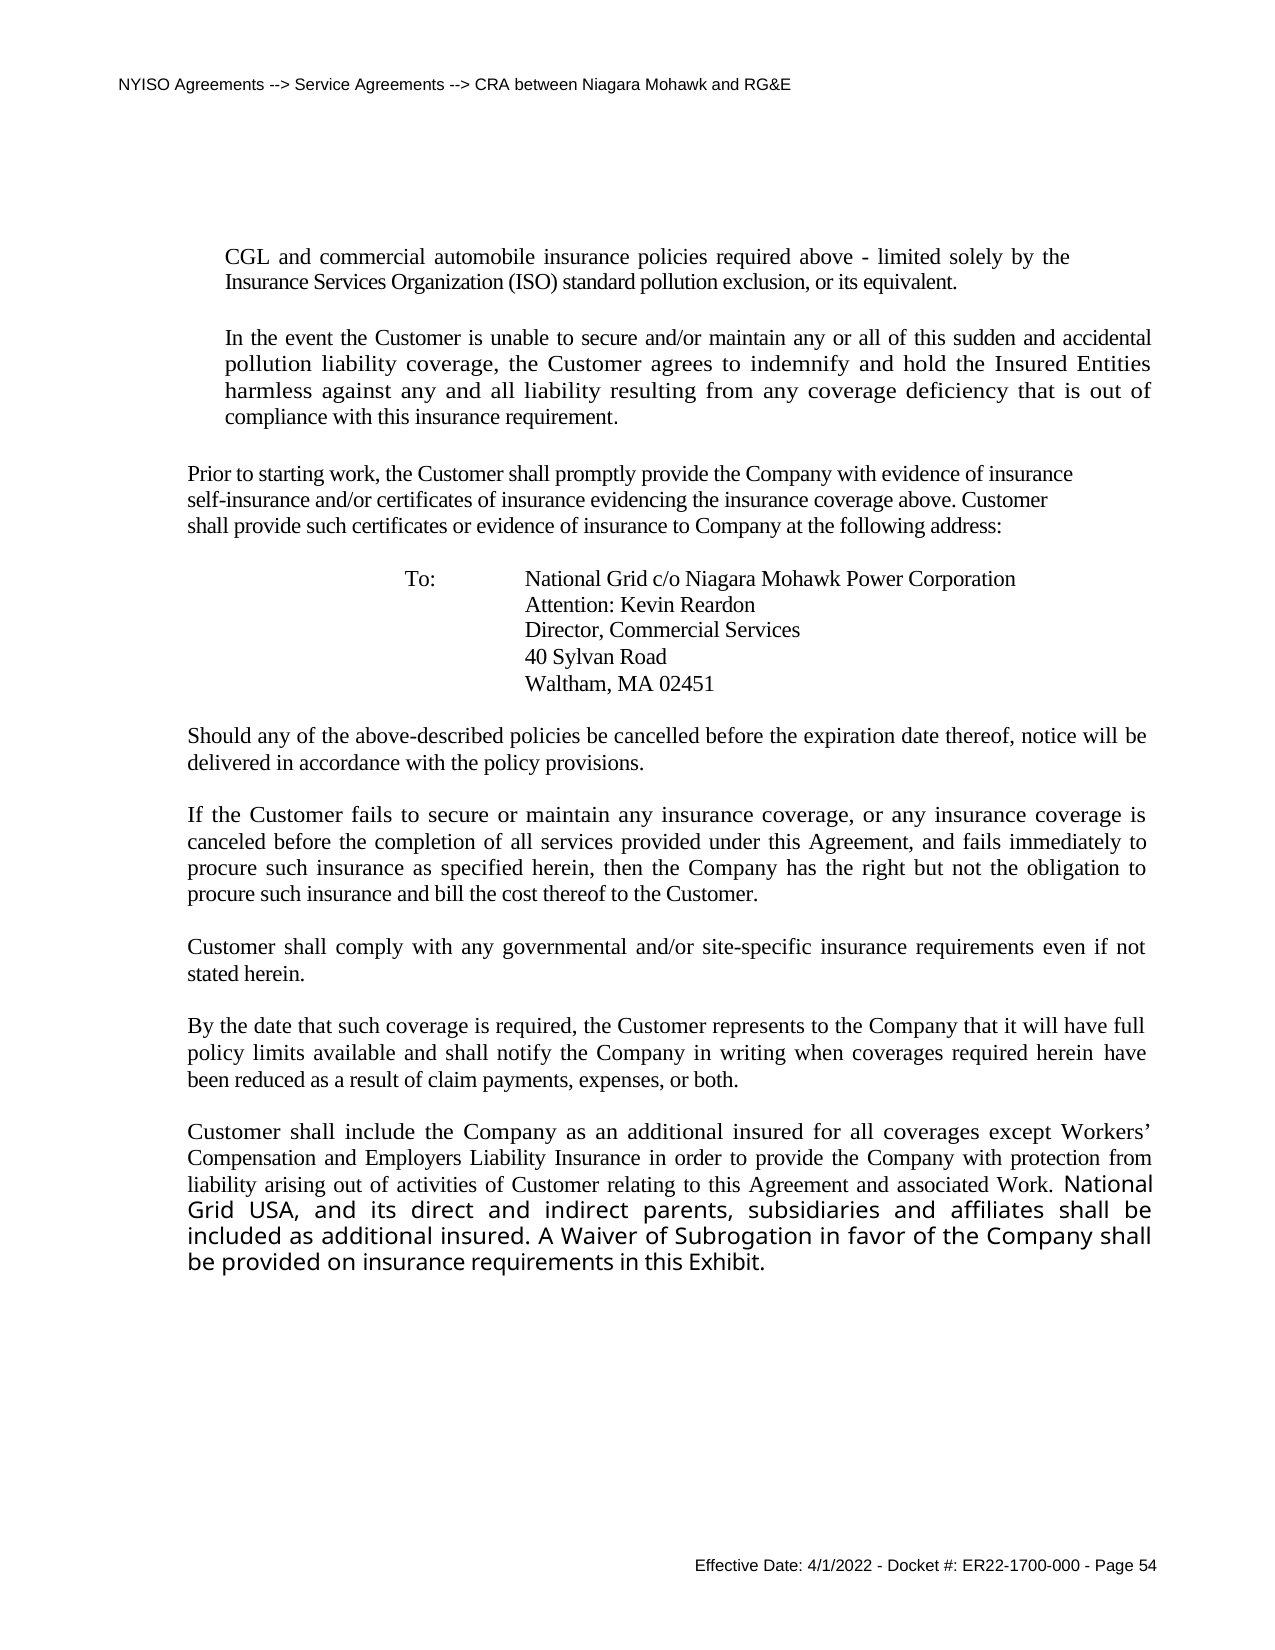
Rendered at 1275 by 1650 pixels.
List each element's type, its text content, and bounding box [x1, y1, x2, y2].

text Customer shall include the Company as an additional insured for all coverages except Workers’ Compensation and Employers Liability Insurance in order to provide the Company with protection from liability arising out of activities of Customer relating to this Agreement and associated Work. National Grid USA, and its direct and indirect parents, subsidiaries and affiliates shall be included as additional insured. A Waiver of Subrogation in favor of the Company shall be provided on insurance requirements in this Exhibit. [187, 1118, 1153, 1276]
text Attention: Kevin Reardon [524, 592, 1275, 617]
text If the Customer fails to secure or maintain any insurance coverage, or any insurance coverage is canceled before the completion of all services provided under this Agreement, and fails immediately to procure such insurance as specified herein, then the Company has the right but not the obligation to procure such insurance and bill the cost thereof to the Customer. [187, 802, 1148, 907]
text CGL and commercial automobile insurance policies required above - limited solely by the Insurance Services Organization (ISO) standard pollution exclusion, or its equivalent. [224, 244, 1071, 294]
text To: National Grid c/o Niagara Mohawk Power Corporation [404, 566, 1275, 592]
text Prior to starting work, the Customer shall promptly provide the Company with evidence of insurance self-insurance and/or certificates of insurance evidencing the insurance coverage above. Customer shall provide such certificates or evidence of insurance to Company at the following address: [187, 460, 1117, 538]
text Director, Commercial Services [524, 617, 1275, 642]
text Customer shall comply with any governmental and/or site-specific insurance requirements even if not stated herein. [187, 932, 1147, 987]
text 40 Sylvan Road [524, 643, 1275, 670]
text By the date that such coverage is required, the Customer represents to the Company that it will have full policy limits available and shall notify the Company in writing when coverages required herein have been reduced as a result of claim payments, expenses, or both. [187, 1012, 1146, 1093]
text Should any of the above-described policies be cancelled before the expiration date thereof, notice will be delivered in accordance with the policy provisions. [187, 722, 1146, 776]
text Waltham, MA 02451 [524, 670, 1275, 697]
text In the event the Customer is unable to secure and/or maintain any or all of this sudden and accidental pollution liability coverage, the Customer agrees to indemnify and hold the Insured Entities harmless against any and all liability resulting from any coverage deficiency that is out of compliance with this insurance requirement. [224, 324, 1153, 430]
